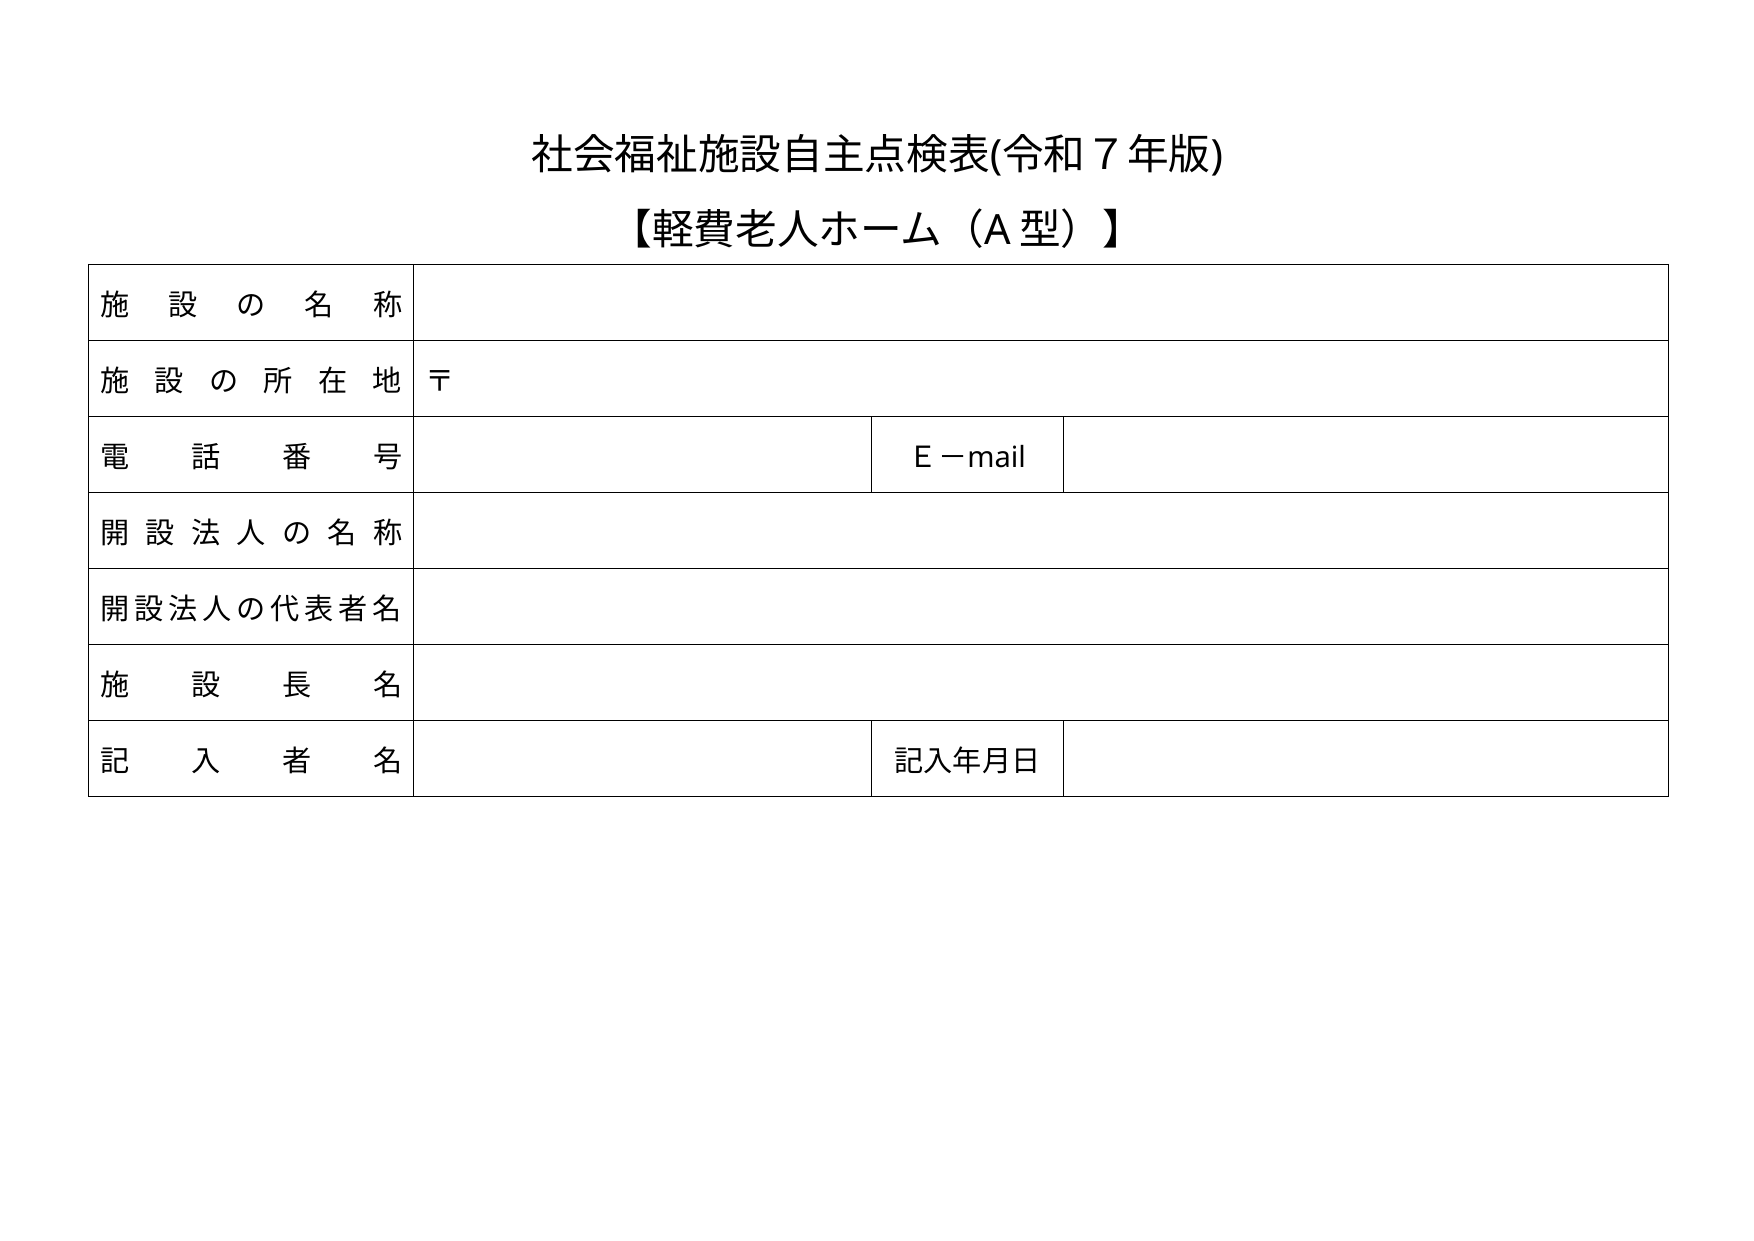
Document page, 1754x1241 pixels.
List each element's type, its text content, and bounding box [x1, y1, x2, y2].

table_cell 開設法人の代表者名 [89, 569, 413, 644]
table_cell [1064, 417, 1668, 492]
table_cell 電話番号 [89, 417, 413, 492]
table_cell 開設法人の名称 [89, 493, 413, 568]
text 【軽費老人ホーム（A型）】 [89, 189, 1665, 264]
table_cell [414, 645, 1668, 720]
table_cell 記入年月日 [872, 721, 1063, 796]
text 社会福祉施設自主点検表(令和７年版) [89, 114, 1665, 189]
table_cell 〒 [414, 341, 1668, 416]
table_cell [414, 493, 1668, 568]
table_cell [414, 721, 871, 796]
table_cell [414, 569, 1668, 644]
table_header [414, 265, 1668, 340]
table_cell 記入者名 [89, 721, 413, 796]
table_cell Ｅ－mail [872, 417, 1063, 492]
table_header 施設の名称 [89, 265, 413, 340]
table_cell 施設の所在地 [89, 341, 413, 416]
table_cell [1064, 721, 1668, 796]
table_cell [414, 417, 871, 492]
table_cell 施設長名 [89, 645, 413, 720]
